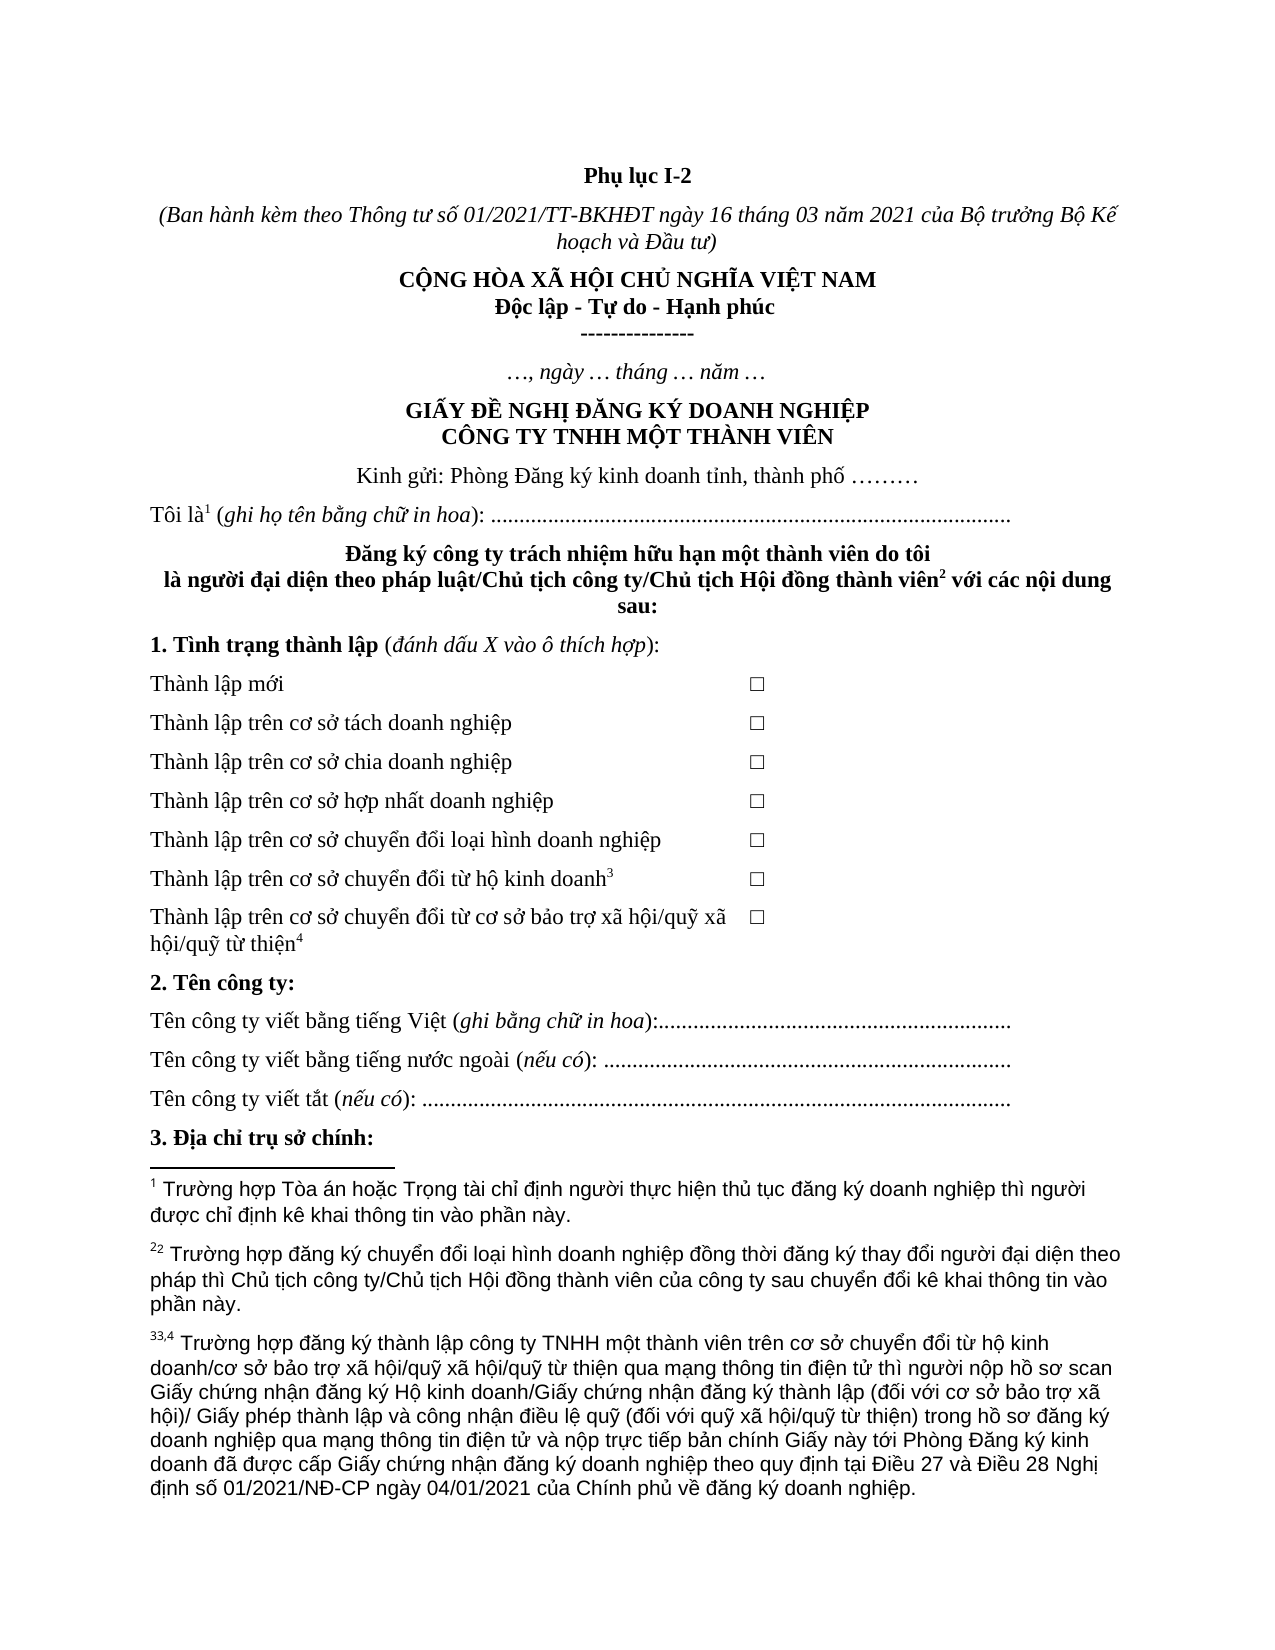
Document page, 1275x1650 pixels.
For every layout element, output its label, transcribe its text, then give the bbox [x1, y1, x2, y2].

text Đăng ký công ty trách nhiệm hữu hạn một thành viên do tôi là người đại diện theo pháp luật/Chủ tịch công ty/Chủ tịch Hội đồng thành viên2 với các nội dung sau: [150, 540, 1125, 619]
text Kinh gửi: Phòng Đăng ký kinh doanh tỉnh, thành phố ……… [150, 462, 1125, 488]
table_header □ [750, 658, 1125, 697]
text Tên công ty viết bằng tiếng Việt (ghi bằng chữ in hoa): [150, 1007, 1125, 1034]
text 2. Tên công ty: [150, 969, 1125, 995]
table_cell Thành lập trên cơ sở chuyển đổi loại hình doanh nghiệp [150, 813, 750, 852]
table_cell Thành lập trên cơ sở hợp nhất doanh nghiệp [150, 774, 750, 813]
text Tôi là1 (ghi họ tên bằng chữ in hoa): [150, 501, 1125, 527]
table_header Thành lập mới [150, 658, 750, 697]
table_cell □ [750, 813, 1125, 852]
text Tên công ty viết tắt (nếu có): [150, 1085, 1125, 1112]
table_cell □ [750, 736, 1125, 774]
table_cell □ [750, 774, 1125, 813]
text GIẤY ĐỀ NGHỊ ĐĂNG KÝ DOANH NGHIỆP CÔNG TY TNHH MỘT THÀNH VIÊN [150, 397, 1125, 450]
text (Ban hành kèm theo Thông tư số 01/2021/TT-BKHĐT ngày 16 tháng 03 năm 2021 của Bộ trưởng Bộ Kế hoạch và Đầu tư) [150, 201, 1125, 254]
table_cell Thành lập trên cơ sở chuyển đổi từ hộ kinh doanh3 [150, 852, 750, 891]
table_cell Thành lập trên cơ sở tách doanh nghiệp [150, 697, 750, 736]
table_cell Thành lập trên cơ sở chia doanh nghiệp [150, 736, 750, 774]
text CỘNG HÒA XÃ HỘI CHỦ NGHĨA VIỆT NAM Độc lập - Tự do - Hạnh phúc --------------- [150, 267, 1125, 346]
text 1. Tình trạng thành lập (đánh dấu X vào ô thích hợp): [150, 631, 1125, 658]
text 3. Địa chỉ trụ sở chính: [150, 1124, 1125, 1150]
table_cell Thành lập trên cơ sở chuyển đổi từ cơ sở bảo trợ xã hội/quỹ xã hội/quỹ từ thiện4 [150, 891, 750, 956]
text …, ngày … tháng … năm … [150, 358, 1125, 384]
table_cell □ [750, 852, 1125, 891]
table_cell □ [750, 697, 1125, 736]
text Tên công ty viết bằng tiếng nước ngoài (nếu có): [150, 1046, 1125, 1073]
text Phụ lục I-2 [150, 162, 1125, 189]
table_cell □ [750, 891, 1125, 956]
